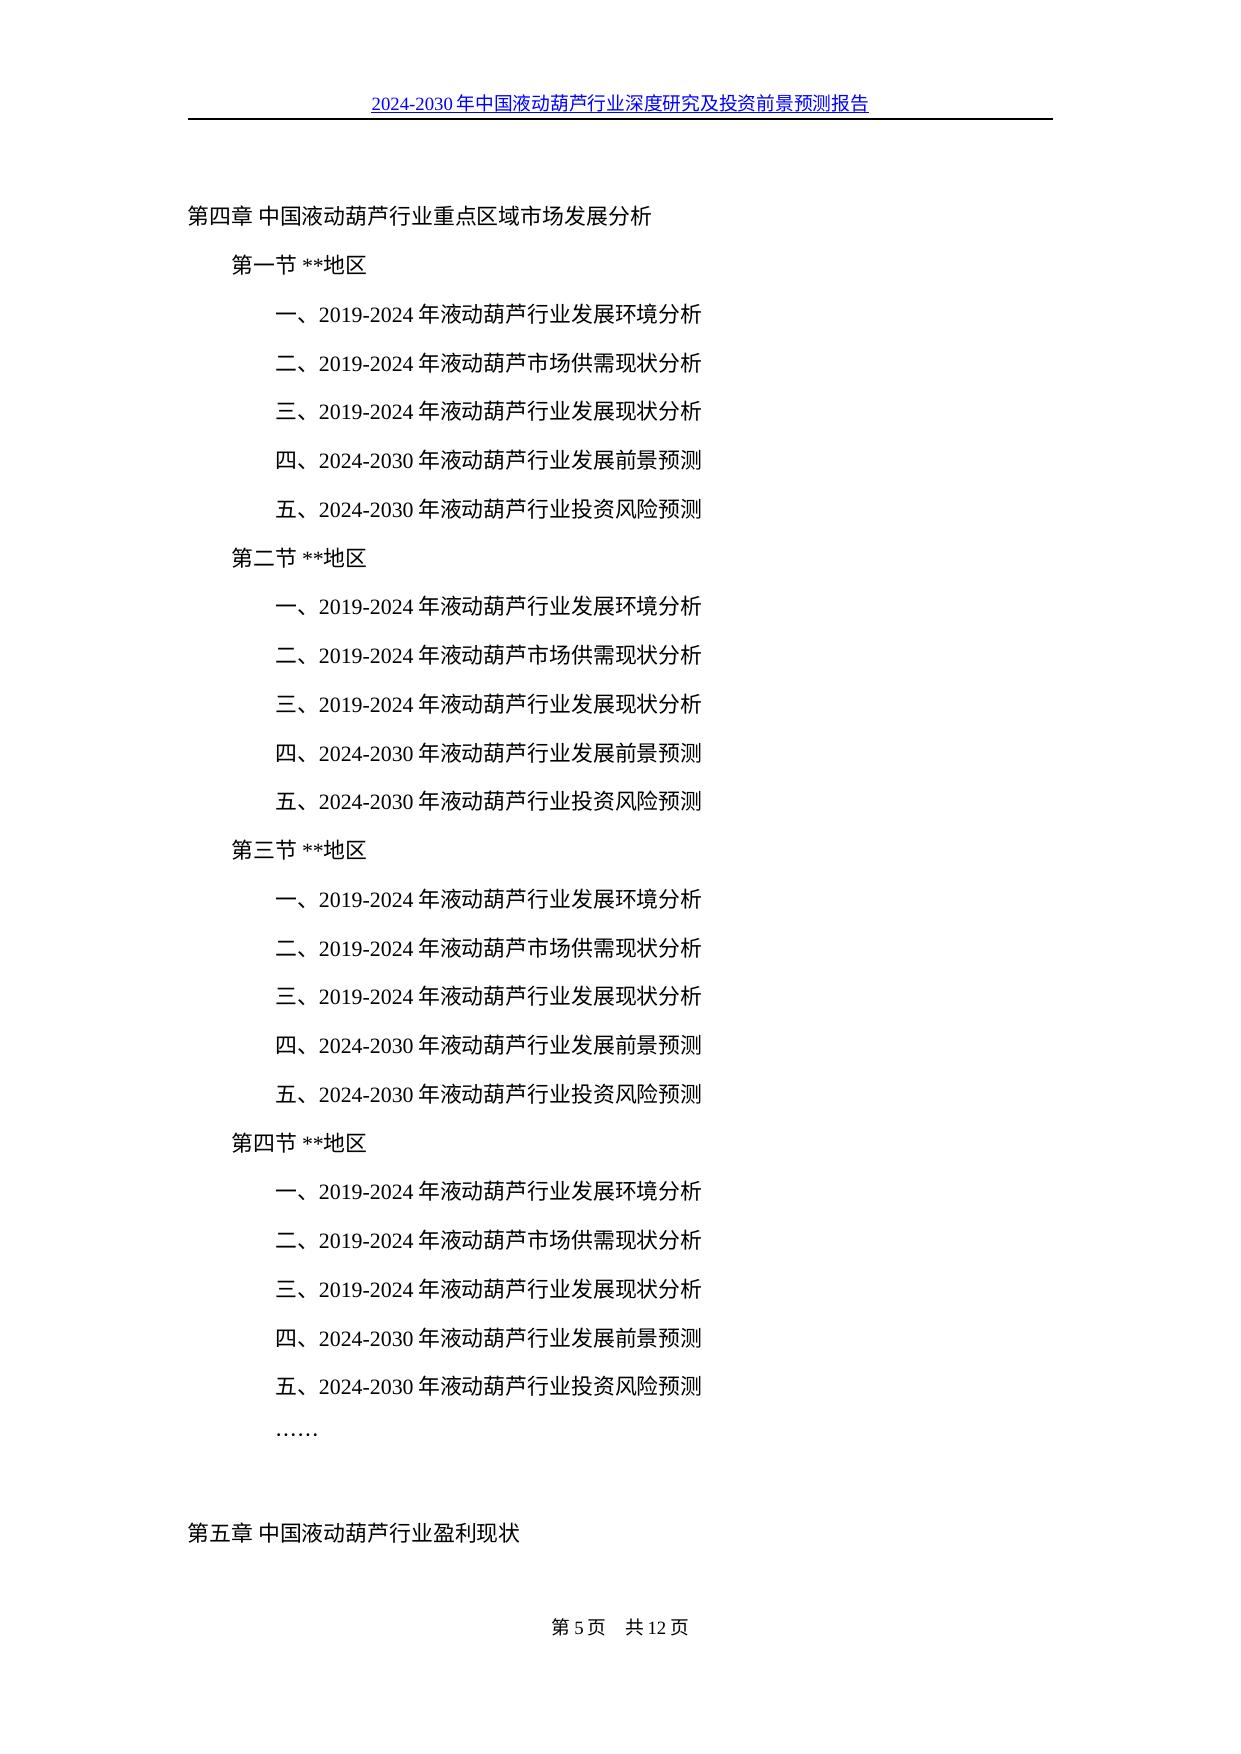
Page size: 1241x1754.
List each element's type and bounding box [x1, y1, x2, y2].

text [187, 150, 1053, 1548]
